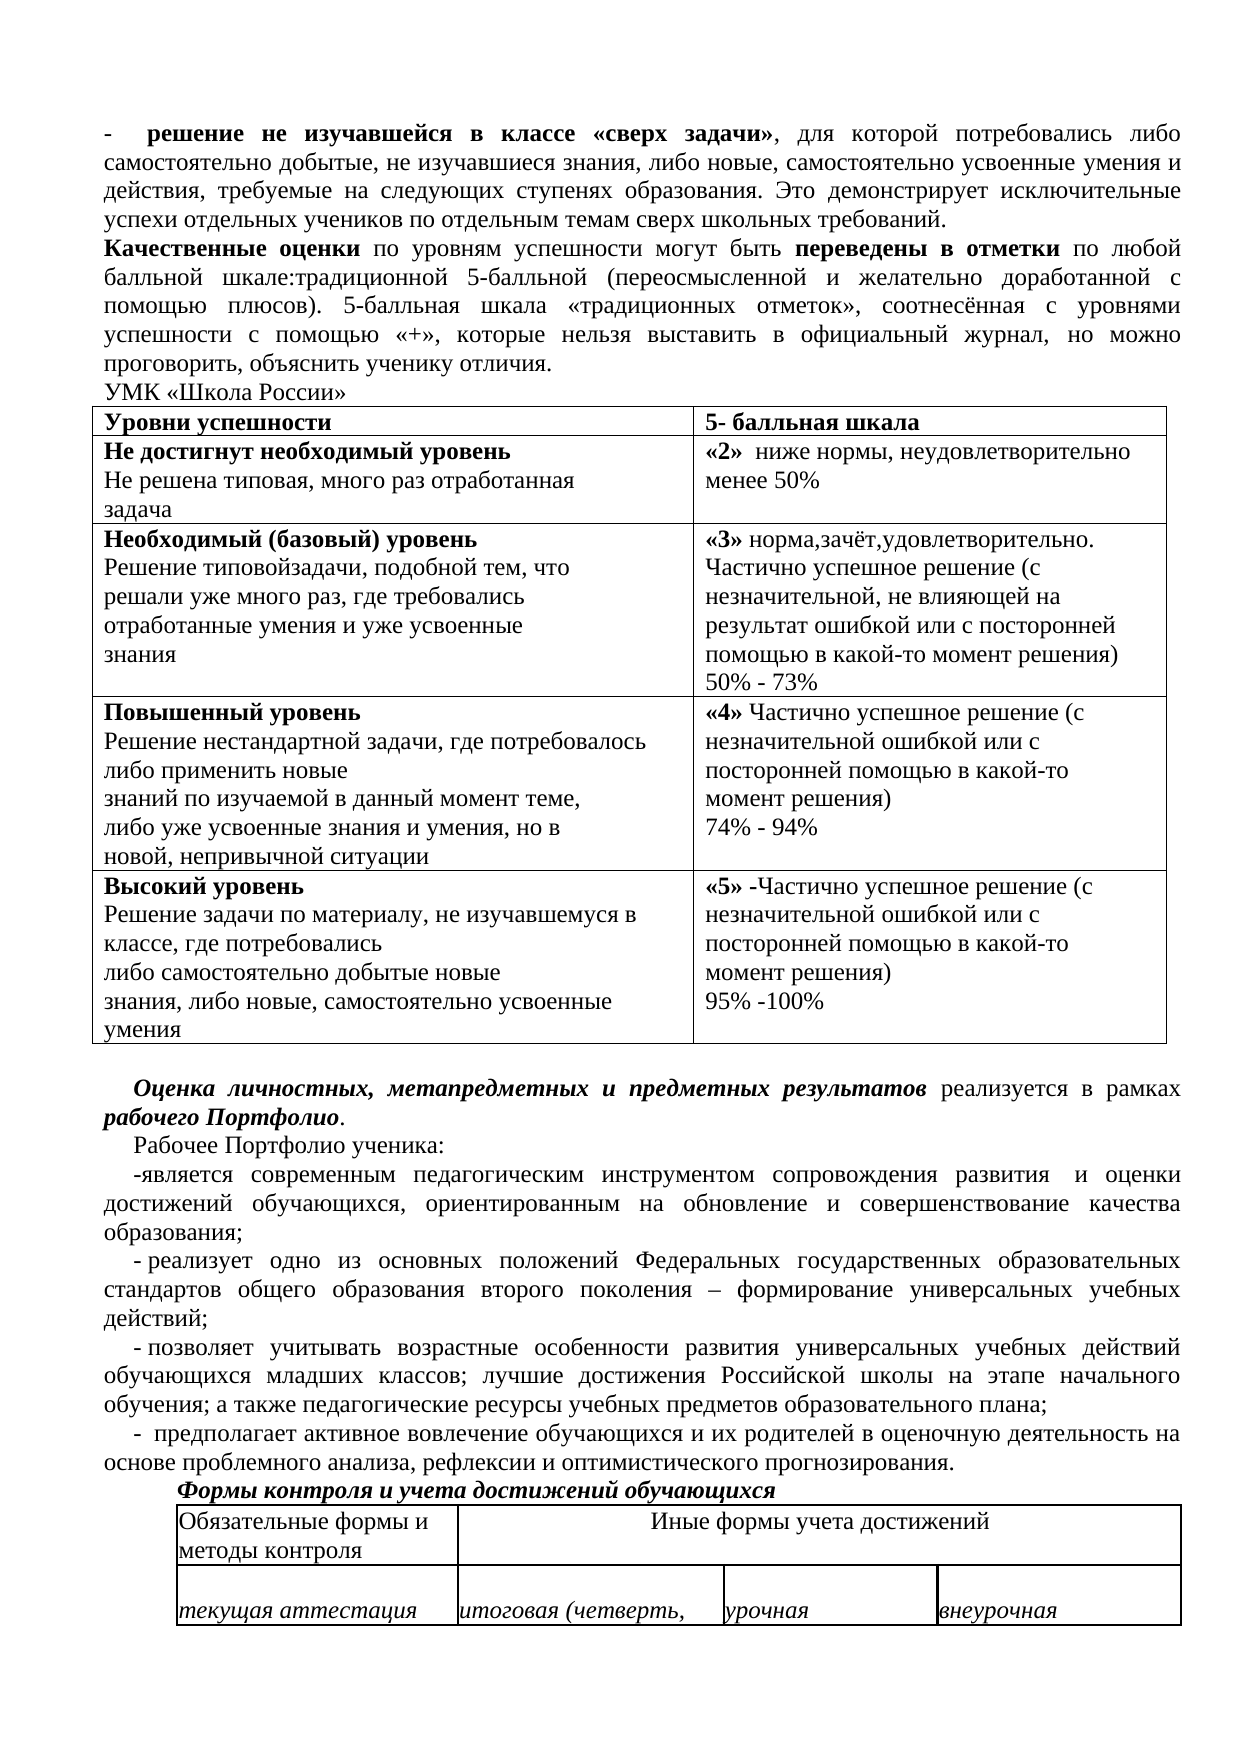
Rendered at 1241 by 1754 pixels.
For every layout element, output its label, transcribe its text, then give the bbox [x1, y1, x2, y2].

table_cell «4» Частично успешное решение (с незначительной ошибкой или с посторонней помощью в какой-то момент решения) 74% - 94% [694, 697, 1166, 870]
text - реализует одно из основных положений Федеральных государственных образовательных стандартов общего образования второго поколения – формирование универсальных учебных действий; [103, 1246, 1181, 1332]
table_cell Не достигнут необходимый уровень Не решена типовая, много раз отработанная задача [93, 436, 693, 523]
text -является современным педагогическим инструментом сопровождения развития и оценки достижений обучающихся, ориентированным на обновление и совершенствование качества образования; [103, 1159, 1181, 1246]
table_header Уровни успешности [93, 407, 693, 435]
table_cell Повышенный уровень Решение нестандартной задачи, где потребовалось либо применить новые знаний по изучаемой в данный момент теме, либо уже усвоенные знания и умения, но в новой, непривычной ситуации [93, 697, 693, 870]
table_cell Высокий уровень Решение задачи по материалу, не изучавшемуся в классе, где потребовались либо самостоятельно добытые новые знания, либо новые, самостоятельно усвоенные умения [93, 871, 693, 1043]
text Формы контроля и учета достижений обучающихся [103, 1476, 1181, 1504]
text Рабочее Портфолио ученика: [103, 1131, 1181, 1159]
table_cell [725, 1566, 936, 1623]
table_cell «2» ниже нормы, неудовлетворительно менее 50% [694, 436, 1166, 523]
text Качественные оценки по уровням успешности могут быть переведены в отметки по любой балльной шкале:традиционной 5-балльной (переосмысленной и желательно доработанной с помощью плюсов). 5-балльная шкала «традиционных отметок», соотнесённая с уровнями успешности с помощью «+», которые нельзя выставить в официальный журнал, но можно проговорить, объяснить ученику отличия. [103, 233, 1181, 377]
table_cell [459, 1566, 723, 1623]
table_cell текущая аттестация [178, 1566, 457, 1623]
text - предполагает активное вовлечение обучающихся и их родителей в оценочную деятельность на основе проблемного анализа, рефлексии и оптимистического прогнозирования. [103, 1418, 1181, 1476]
table_header Иные формы учета достижений [459, 1506, 1180, 1564]
text Оценка личностных, метапредметных и предметных результатов реализуется в рамках рабочего Портфолио. [103, 1073, 1181, 1131]
text - позволяет учитывать возрастные особенности развития универсальных учебных действий обучающихся младших классов; лучшие достижения Российской школы на этапе начального обучения; а также педагогические ресурсы учебных предметов образовательного плана; [103, 1332, 1181, 1418]
table_header 5- балльная шкала [694, 407, 1166, 435]
table_cell Необходимый (базовый) уровень Решение типовойзадачи, подобной тем, что решали уже много раз, где требовались отработанные умения и уже усвоенные знания [93, 524, 693, 696]
text - решение не изучавшейся в классе «сверх задачи», для которой потребовались либо самостоятельно добытые, не изучавшиеся знания, либо новые, самостоятельно усвоенные умения и действия, требуемые на следующих ступенях образования. Это демонстрирует исключительные успехи отдельных учеников по отдельным темам сверх школьных требований. [103, 118, 1181, 233]
table_header Обязательные формы и методы контроля [178, 1506, 457, 1564]
text УМК «Школа России» [103, 377, 1181, 406]
table_cell «5» -Частично успешное решение (с незначительной ошибкой или с посторонней помощью в какой-то момент решения) 95% -100% [694, 871, 1166, 1043]
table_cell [939, 1566, 1180, 1623]
table_cell «3» норма,зачёт,удовлетворительно. Частично успешное решение (с незначительной, не влияющей на результат ошибкой или с посторонней помощью в какой-то момент решения) 50% - 73% [694, 524, 1166, 696]
